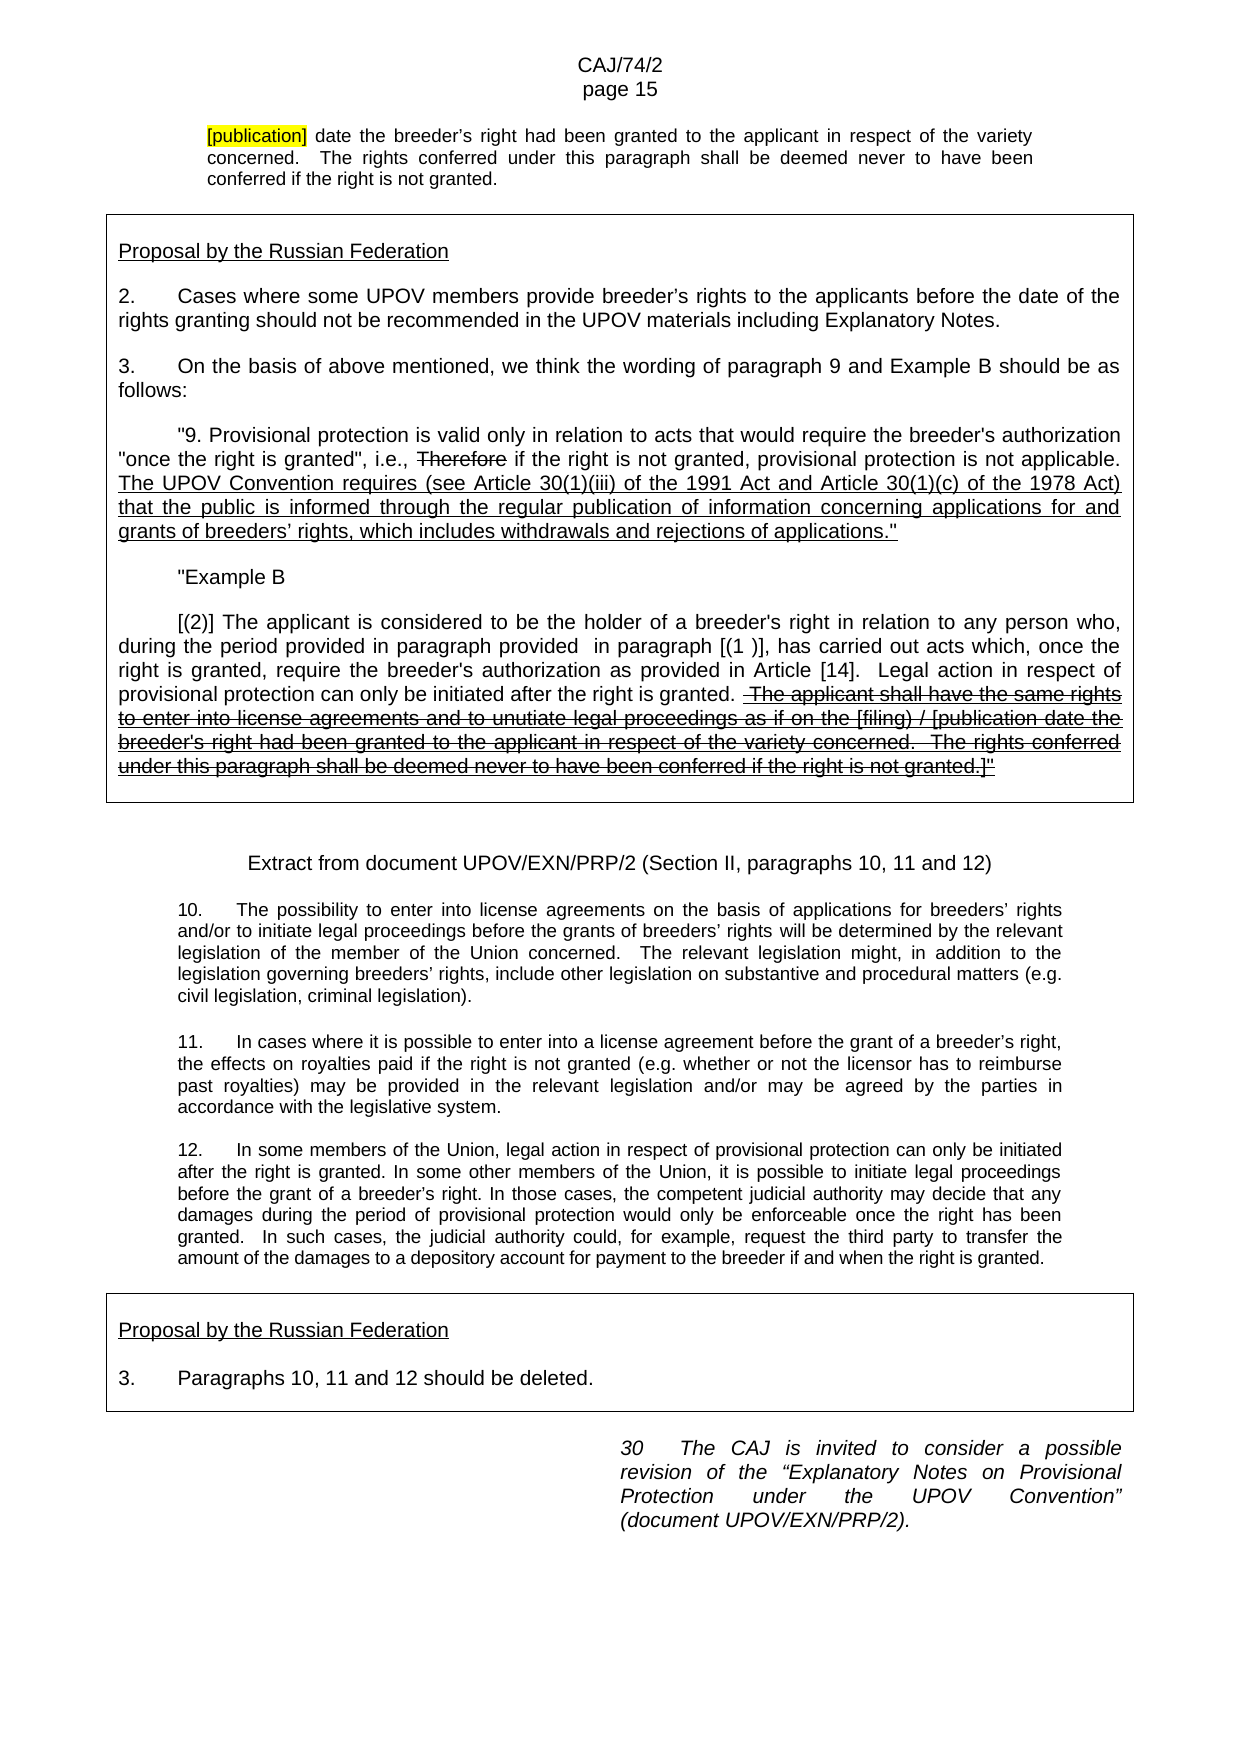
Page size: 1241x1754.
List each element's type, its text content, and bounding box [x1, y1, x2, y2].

text 11. In cases where it is possible to enter into a license agreement before the grant of a breeder’s right, the effects on royalties paid if the right is not granted (e.g. whether or not the licensor has to reimburse past royalties) may be provided in the relevant legislation and/or may be agreed by the parties in accordance with the legislative system. [177, 1031, 1063, 1118]
text 10. The possibility to enter into license agreements on the basis of applications for breeders’ rights and/or to initiate legal proceedings before the grants of breeders’ rights will be determined by the relevant legislation of the member of the Union concerned. The relevant legislation might, in addition to the legislation governing breeders’ rights, include other legislation on substantive and procedural matters (e.g. civil legislation, criminal legislation). [177, 898, 1063, 1006]
text 12. In some members of the Union, legal action in respect of provisional protection can only be initiated after the right is granted. In some other members of the Union, it is possible to initiate legal proceedings before the grant of a breeder’s right. In those cases, the competent judicial authority may decide that any damages during the period of provisional protection would only be enforceable once the right has been granted. In such cases, the judicial authority could, for example, request the third party to transfer the amount of the damages to a depository account for payment to the breeder if and when the right is granted. [177, 1139, 1063, 1268]
text The CAJ is invited to consider a possible revision of the “Explanatory Notes on Provisional Protection under the UPOV Convention” (document UPOV/EXN/PRP/2). [620, 1436, 1122, 1532]
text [207, 125, 1033, 190]
table_header Proposal by the Russian Federation 3. Paragraphs 10, 11 and 12 should be deleted. [107, 1294, 1133, 1411]
table_header Proposal by the Russian Federation 2. Cases where some UPOV members provide breeder’s rights to the applicants before the date of the rights granting should not be recommended in the UPOV materials including Explanatory Notes. 3. On the basis of above mentioned, we think the wording of paragraph 9 and Example B should be as follows: "9. Provisional protection is valid only in relation to acts that would require the breeder's authorization "once the right is granted", i.e., Therefore if the right is not granted, provisional protection is not applicable. The UPOV Convention requires (see Article 30(1)(iii) of the 1991 Act and Article 30(1)(c) of the 1978 Act) that the public is informed through the regular publication of information concerning applications for and grants of breeders’ rights, which includes withdrawals and rejections of applications." "Example B [(2)] The applicant is considered to be the holder of a breeder's right in relation to any person who, during the period provided in paragraph provided in paragraph [(1 )], has carried out acts which, once the right is granted, require the breeder's authorization as provided in Article [14]. Legal action in respect of provisional protection can only be initiated after the right is granted. The applicant shall have the same rights to enter into license agreements and to unutiate legal proceedings as if on the [filing) / [publication date the breeder's right had been granted to the applicant in respect of the variety concerned. The rights conferred under this paragraph shall be deemed never to have been conferred if the right is not granted.]" [107, 215, 1133, 802]
text Extract from document UPOV/EXN/PRP/2 (Section II, paragraphs 10, 11 and 12) [118, 851, 1122, 874]
